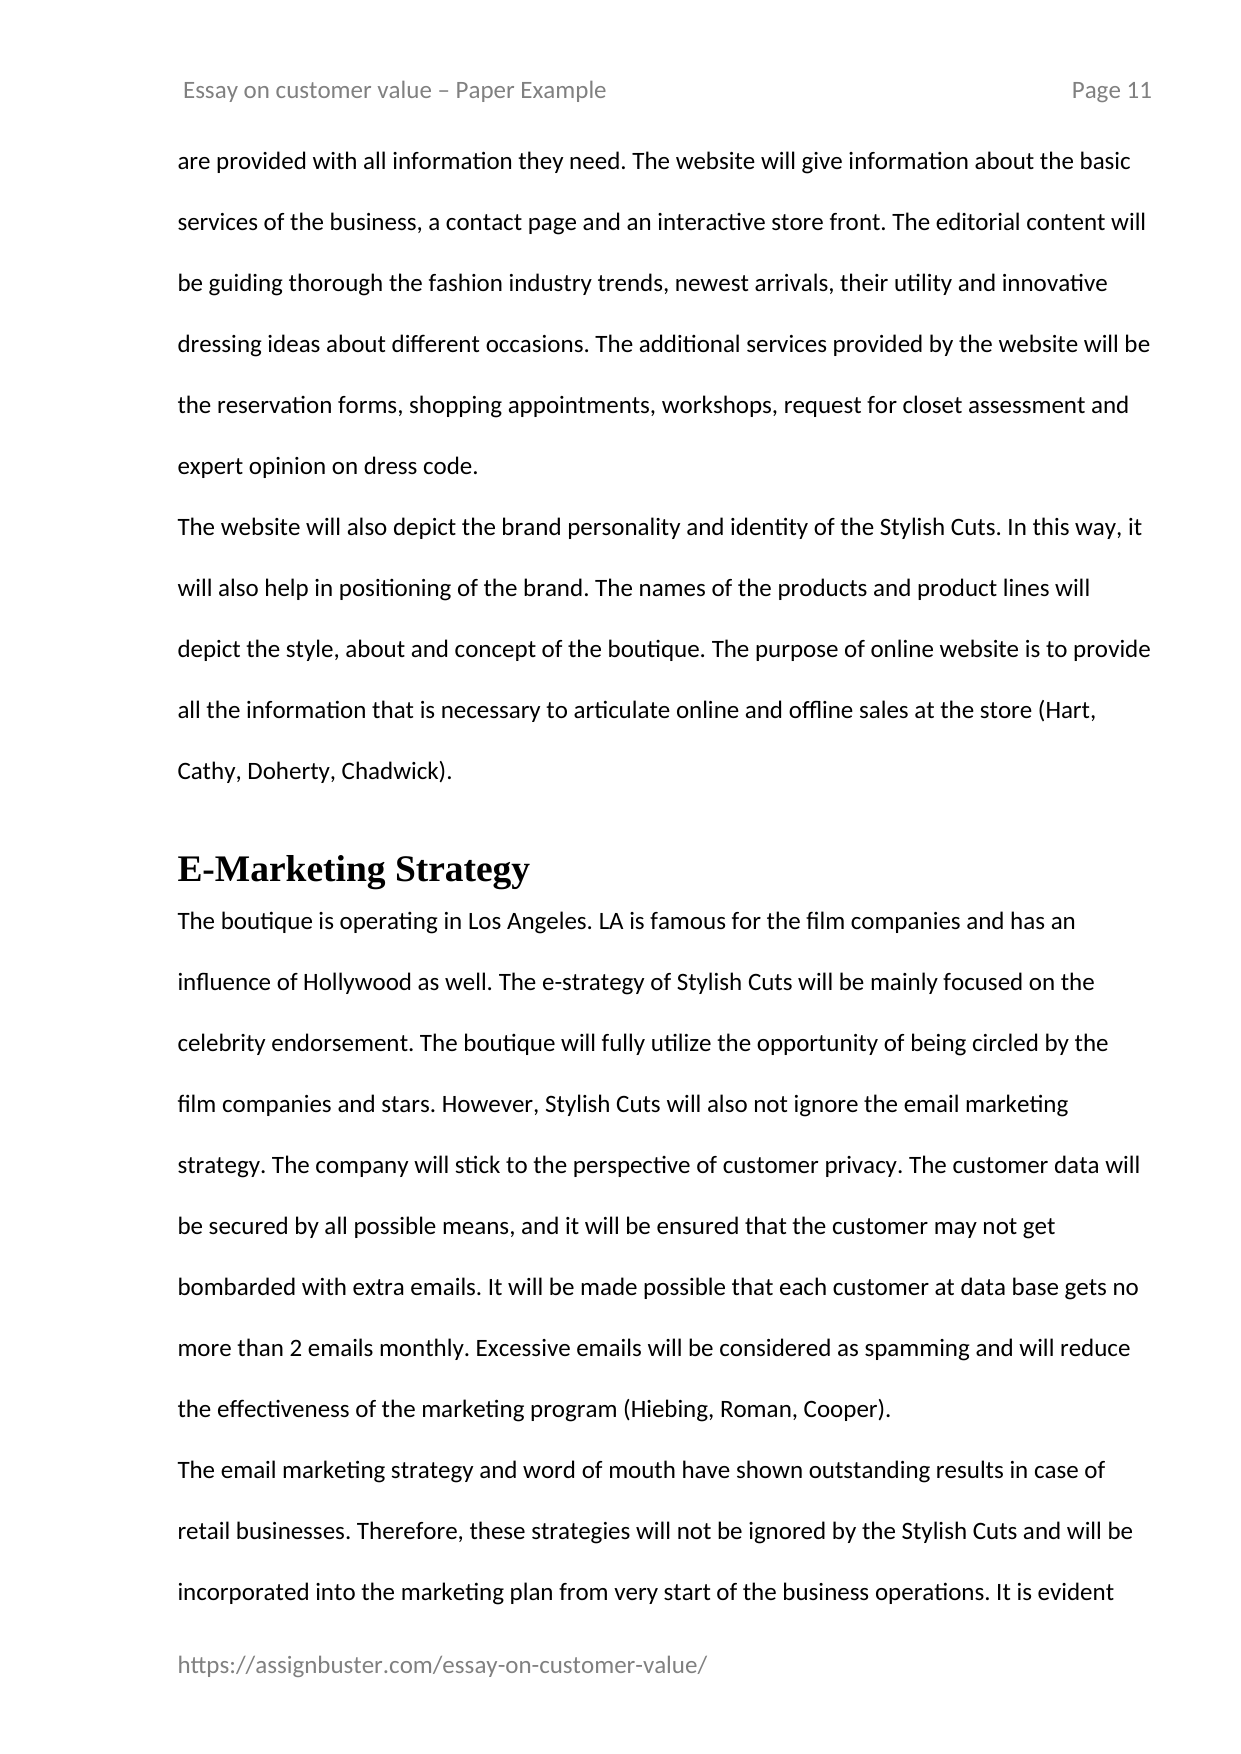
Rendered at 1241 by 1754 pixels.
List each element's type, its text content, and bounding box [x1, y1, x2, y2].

subtitle E-Marketing Strategy [177, 846, 1152, 889]
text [177, 905, 1152, 1607]
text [177, 145, 1152, 786]
